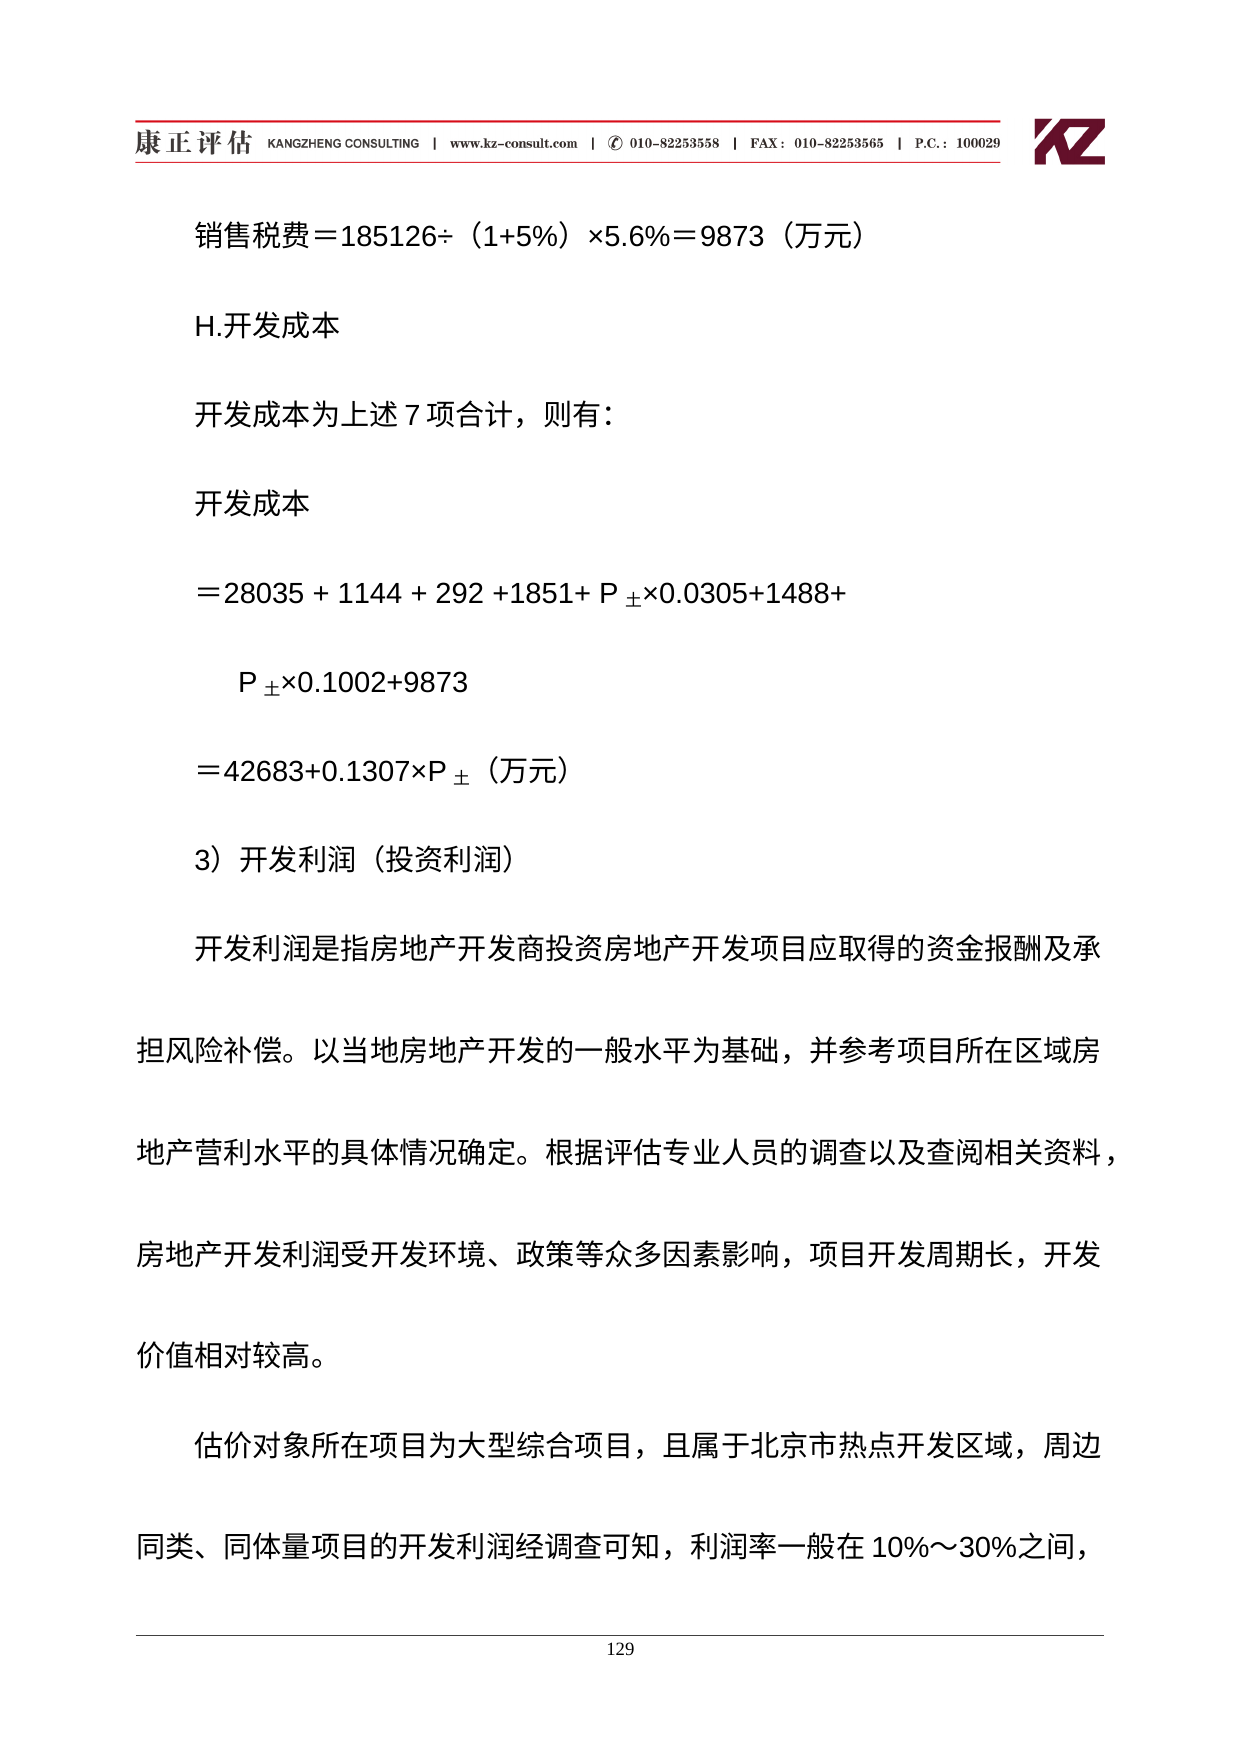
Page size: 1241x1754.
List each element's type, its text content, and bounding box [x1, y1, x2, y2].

text 估价对象所在项目为大型综合项目，且属于北京市热点开发区域，周边同类、同体量项目的开发利润经调查可知，利润率一般在10%～30%之间，计算基数为土地购买价格、开发费用（建造成本、城市基础设施建设费）、管理费用、销售费用和购地税费，依前述计算，本次评估取综合利润率为30% 。则有： [136, 1409, 1104, 1579]
picture [135, 118, 1105, 165]
text 销售税费＝185126÷（1+5%）×5.6%＝9873（万元） [136, 200, 1104, 268]
text ＝28035 + 1144 + 292 +1851+ P土×0.0305+1488+ [136, 556, 1104, 624]
text 3）开发利润（投资利润） [136, 824, 1104, 892]
text 开发成本为上述7项合计，则有： [136, 378, 1104, 446]
text ＝42683+0.1307×P土（万元） [136, 734, 1104, 802]
text 开发利润是指房地产开发商投资房地产开发项目应取得的资金报酬及承担风险补偿。以当地房地产开发的一般水平为基础，并参考项目所在区域房地产营利水平的具体情况确定。根据评估专业人员的调查以及查阅相关资料，房地产开发利润受开发环境、政策等众多因素影响，项目开发周期长，开发价值相对较高。 [136, 913, 1104, 1388]
text P土×0.1002+9873 [136, 646, 1104, 713]
text 开发成本 [136, 467, 1104, 535]
text H.开发成本 [136, 289, 1104, 357]
